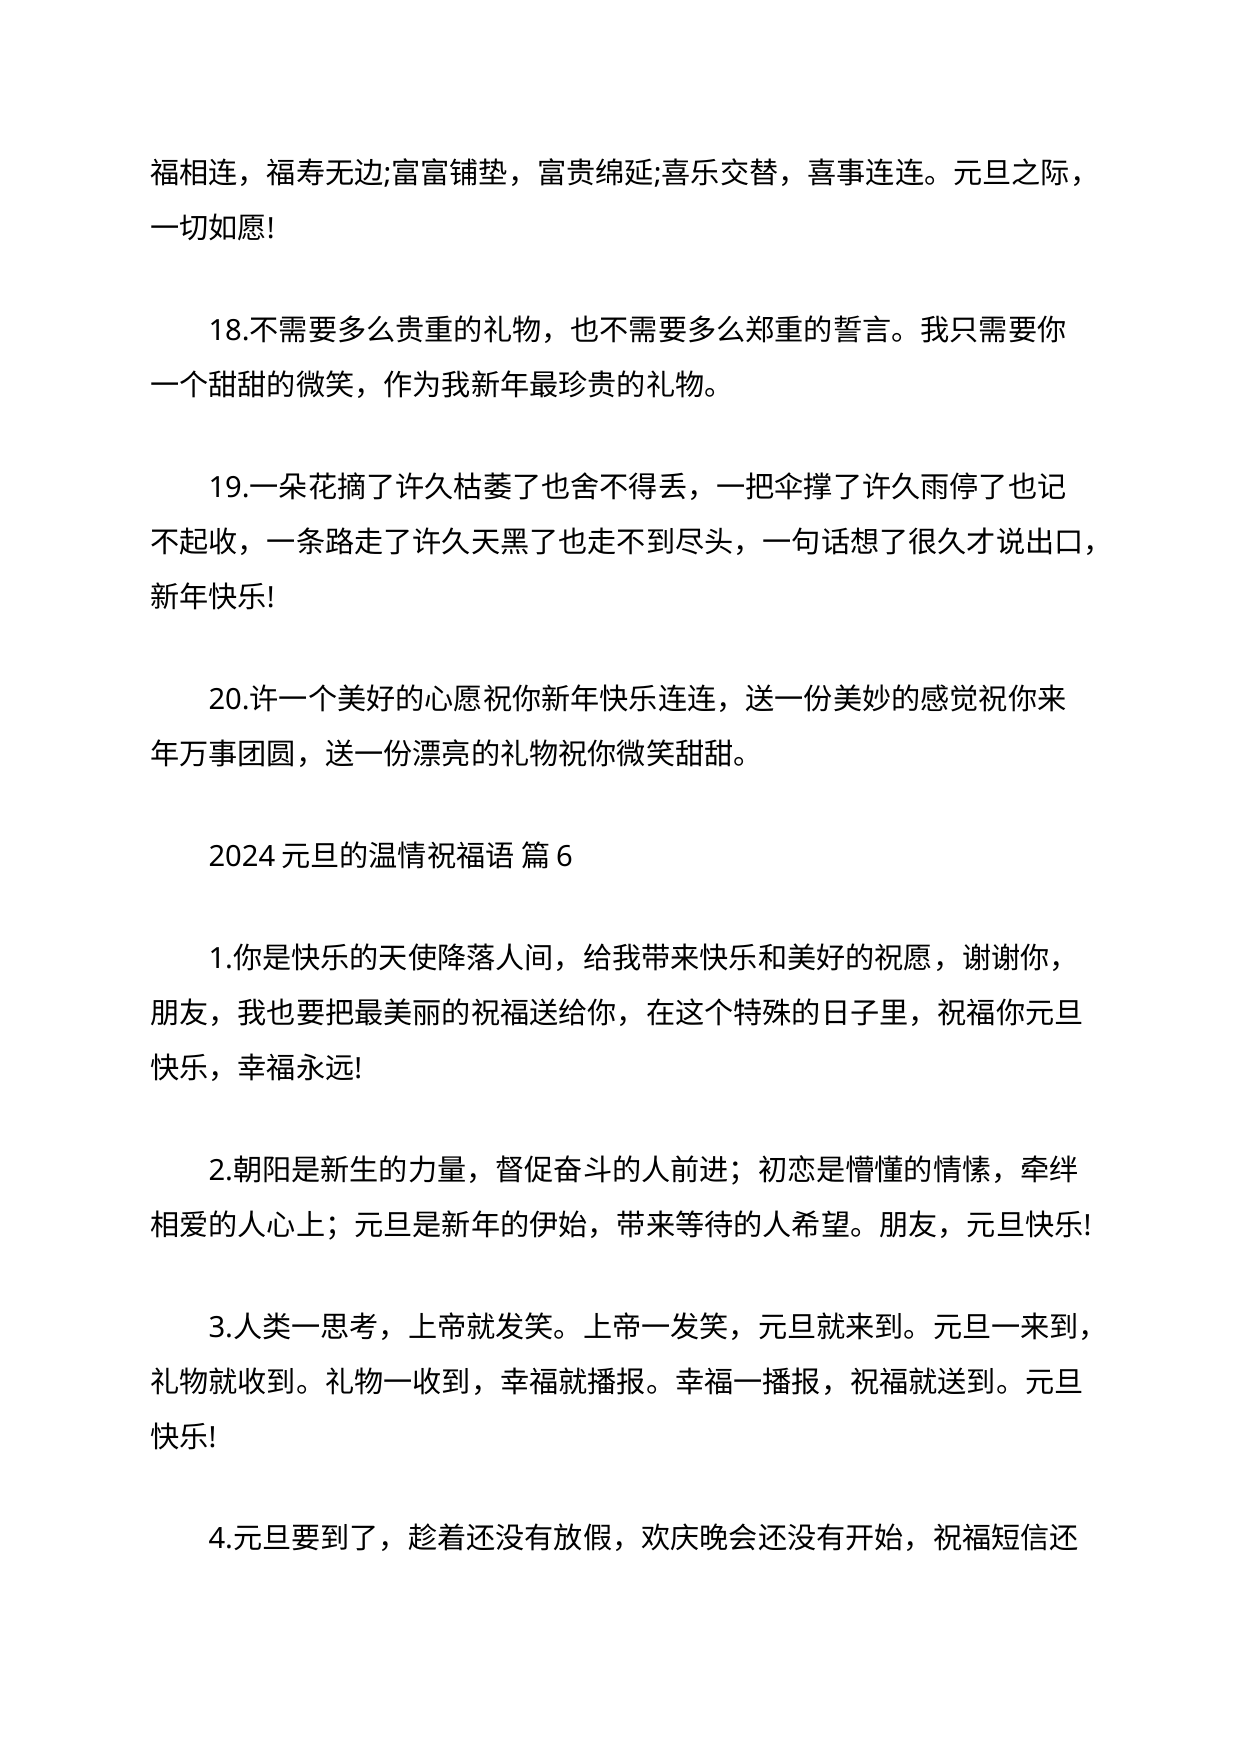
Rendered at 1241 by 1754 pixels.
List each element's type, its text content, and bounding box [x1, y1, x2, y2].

text 19.一朵花摘了许久枯萎了也舍不得丢，一把伞撑了许久雨停了也记不起收，一条路走了许久天黑了也走不到尽头，一句话想了很久才说出口，新年快乐! [150, 464, 1090, 616]
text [150, 1515, 1090, 1557]
text 2.朝阳是新生的力量，督促奋斗的人前进；初恋是懵懂的情愫，牵绊相爱的人心上；元旦是新年的伊始，带来等待的人希望。朋友，元旦快乐! [150, 1146, 1090, 1244]
text 18.不需要多么贵重的礼物，也不需要多么郑重的誓言。我只需要你一个甜甜的微笑，作为我新年最珍贵的礼物。 [150, 307, 1090, 404]
text 1.你是快乐的天使降落人间，给我带来快乐和美好的祝愿，谢谢你，朋友，我也要把最美丽的祝福送给你，在这个特殊的日子里，祝福你元旦快乐，幸福永远! [150, 934, 1090, 1087]
text 20.许一个美好的心愿祝你新年快乐连连，送一份美妙的感觉祝你来年万事团圆，送一份漂亮的礼物祝你微笑甜甜。 [150, 676, 1090, 773]
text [150, 150, 1090, 247]
text 3.人类一思考，上帝就发笑。上帝一发笑，元旦就来到。元旦一来到，礼物就收到。礼物一收到，幸福就播报。幸福一播报，祝福就送到。元旦快乐! [150, 1303, 1090, 1456]
text 2024元旦的温情祝福语 篇6 [150, 832, 1090, 875]
